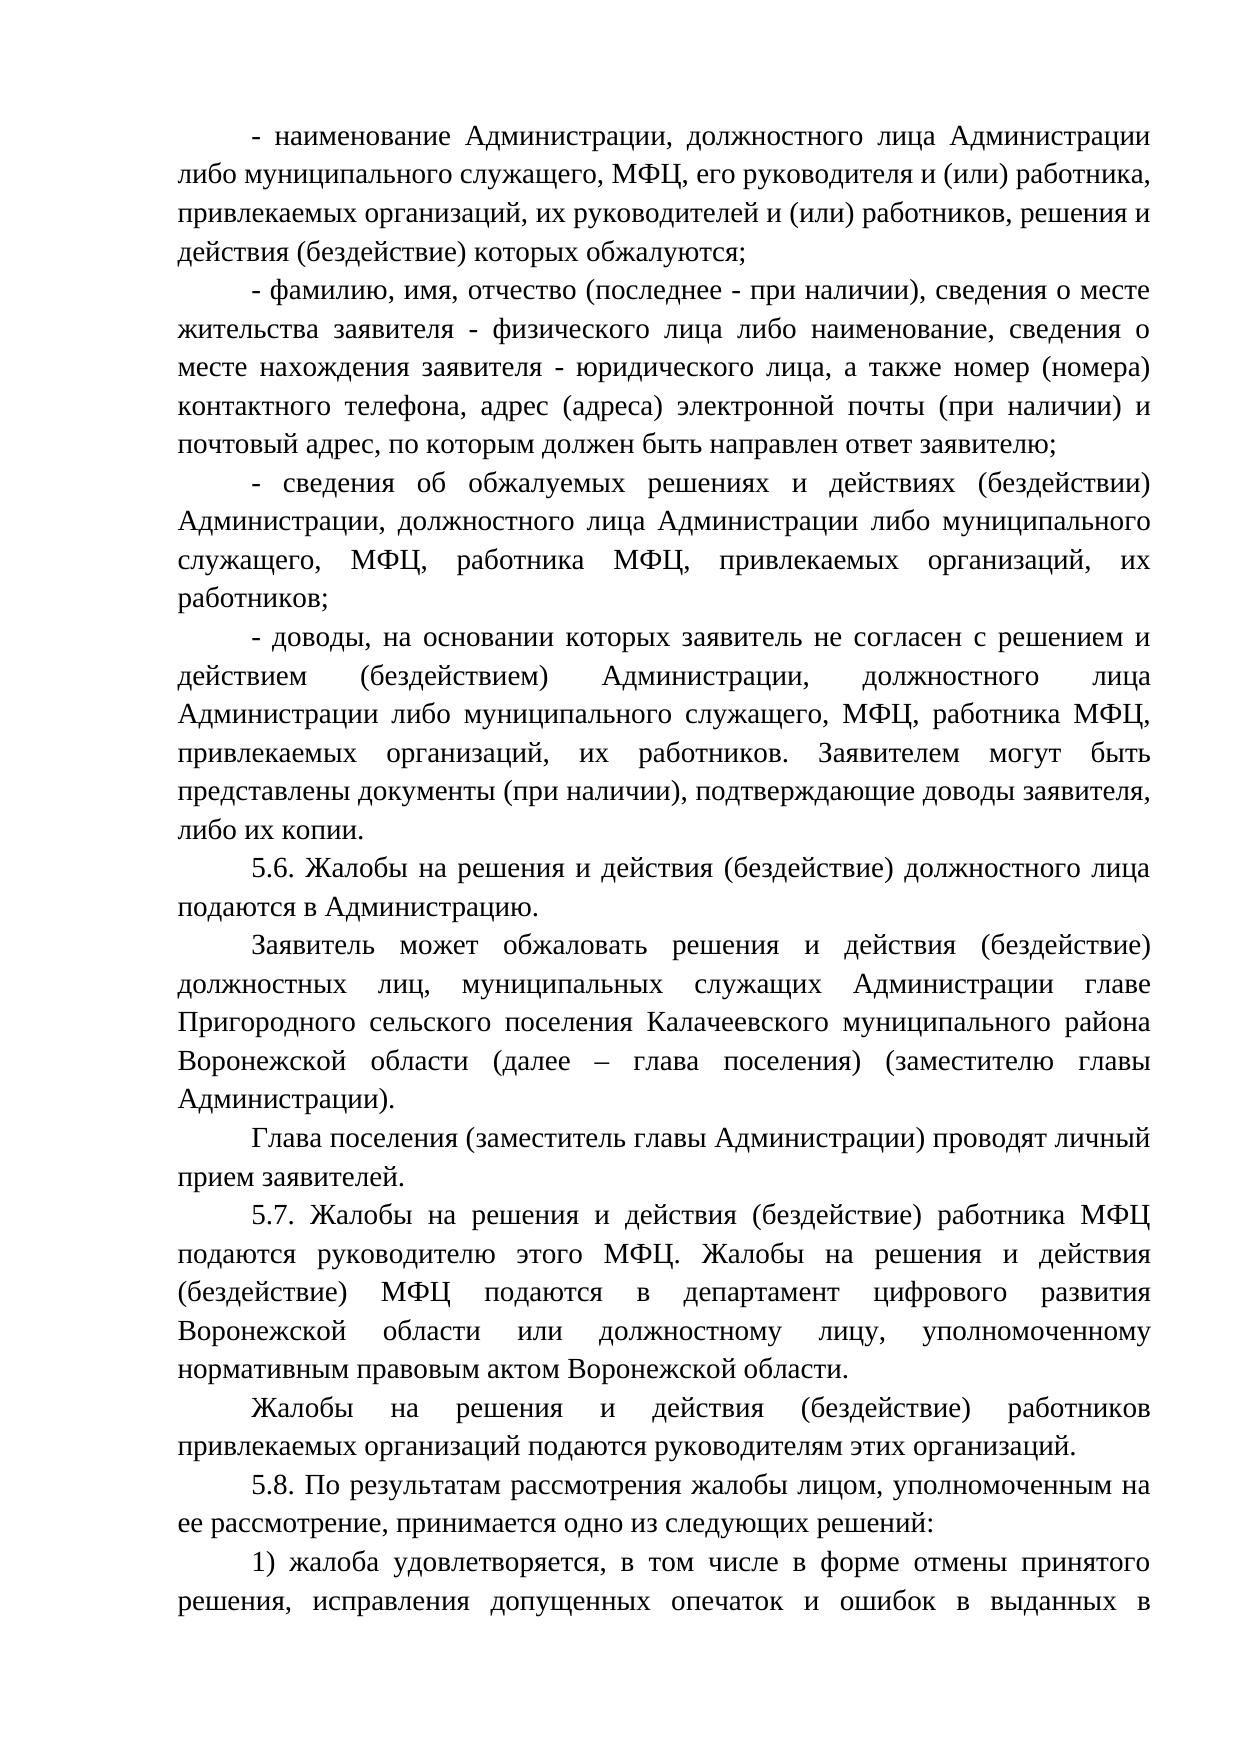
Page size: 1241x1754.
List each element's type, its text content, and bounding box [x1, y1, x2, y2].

text 5.6. Жалобы на решения и действия (бездействие) должностного лица подаются в Администрацию. [177, 850, 1152, 922]
text Глава поселения (заместитель главы Администрации) проводят личный прием заявителей. [177, 1120, 1152, 1192]
text 5.7. Жалобы на решения и действия (бездействие) работника МФЦ подаются руководителю этого МФЦ. Жалобы на решения и действия (бездействие) МФЦ подаются в департамент цифрового развития Воронежской области или должностному лицу, уполномоченному нормативным правовым актом Воронежской области. [177, 1197, 1152, 1385]
text - наименование Администрации, должностного лица Администрации либо муниципального служащего, МФЦ, его руководителя и (или) работника, привлекаемых организаций, их руководителей и (или) работников, решения и действия (бездействие) которых обжалуются; [177, 118, 1152, 267]
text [177, 1544, 1152, 1616]
text - сведения об обжалуемых решениях и действиях (бездействии) Администрации, должностного лица Администрации либо муниципального служащего, МФЦ, работника МФЦ, привлекаемых организаций, их работников; [177, 465, 1152, 614]
text Заявитель может обжаловать решения и действия (бездействие) должностных лиц, муниципальных служащих Администрации главе Пригородного сельского поселения Калачеевского муниципального района Воронежской области (далее – глава поселения) (заместителю главы Администрации). [177, 927, 1152, 1115]
text 5.8. По результатам рассмотрения жалобы лицом, уполномоченным на ее рассмотрение, принимается одно из следующих решений: [177, 1467, 1152, 1539]
text - фамилию, имя, отчество (последнее - при наличии), сведения о месте жительства заявителя - физического лица либо наименование, сведения о месте нахождения заявителя - юридического лица, а также номер (номера) контактного телефона, адрес (адреса) электронной почты (при наличии) и почтовый адрес, по которым должен быть направлен ответ заявителю; [177, 272, 1152, 460]
text - доводы, на основании которых заявитель не согласен с решением и действием (бездействием) Администрации, должностного лица Администрации либо муниципального служащего, МФЦ, работника МФЦ, привлекаемых организаций, их работников. Заявителем могут быть представлены документы (при наличии), подтверждающие доводы заявителя, либо их копии. [177, 619, 1152, 845]
text Жалобы на решения и действия (бездействие) работников привлекаемых организаций подаются руководителям этих организаций. [177, 1390, 1152, 1462]
